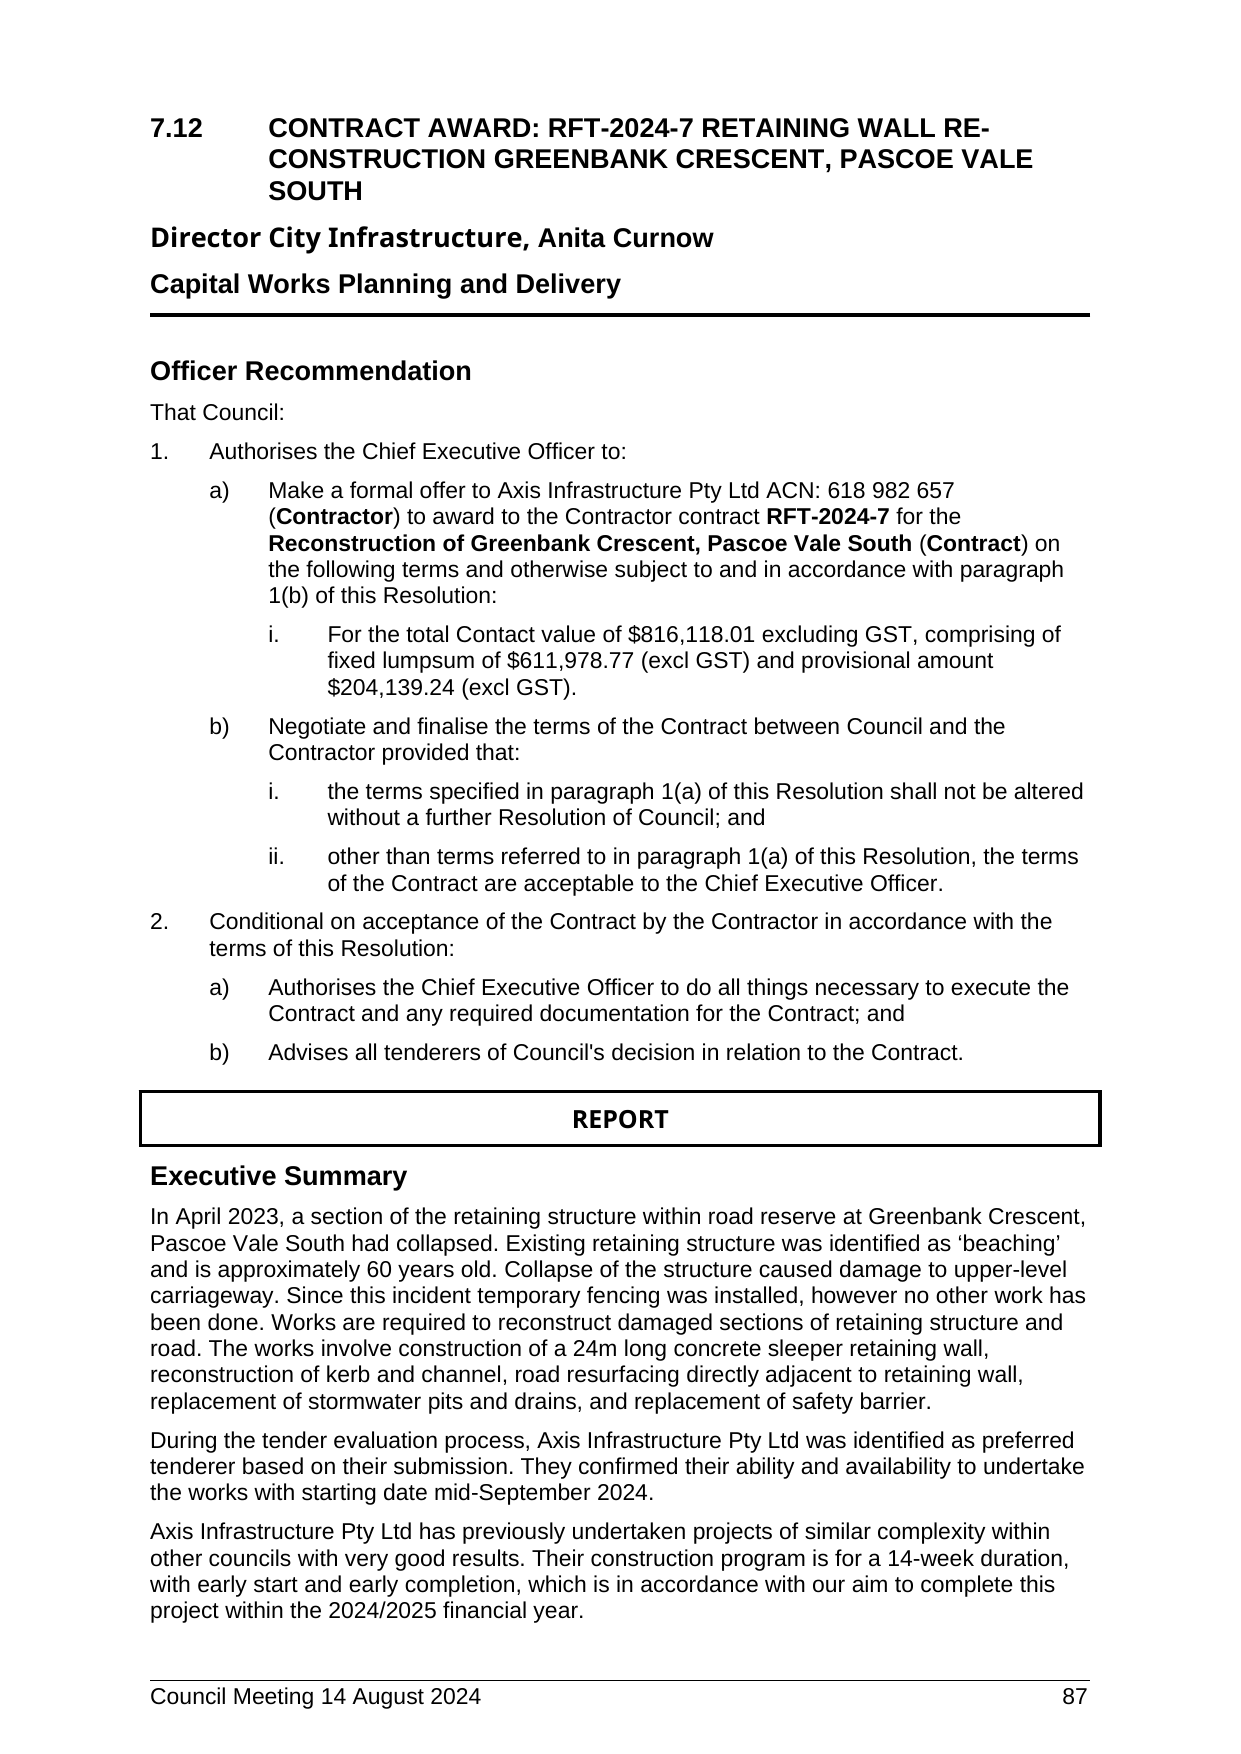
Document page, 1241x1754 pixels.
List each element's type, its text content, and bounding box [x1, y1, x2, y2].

text That Council: [150, 399, 1090, 426]
subtitle Officer Recommendation [150, 355, 1090, 387]
list b) Negotiate and finalise the terms of the Contract between Council and the Contractor provided that: [209, 713, 1090, 765]
text Axis Infrastructure Pty Ltd has previously undertaken projects of similar complexity within other councils with very good results. Their construction program is for a 14-week duration, with early start and early completion, which is in accordance with our aim to complete this project within the 2024/2025 financial year. [150, 1518, 1090, 1624]
text REPORT [142, 1093, 1098, 1144]
list i. the terms specified in paragraph 1(a) of this Resolution shall not be altered without a further Resolution of Council; and [268, 778, 1090, 831]
list a) Make a formal offer to Axis Infrastructure Pty Ltd ACN: 618 982 657 (Contractor) to award to the Contractor contract RFT-2024-7 for the Reconstruction of Greenbank Crescent, Pascoe Vale South (Contract) on the following terms and otherwise subject to and in accordance with paragraph 1(b) of this Resolution: [209, 477, 1090, 609]
text In April 2023, a section of the retaining structure within road reserve at Greenbank Crescent, Pascoe Vale South had collapsed. Existing retaining structure was identified as ‘beaching’ and is approximately 60 years old. Collapse of the structure caused damage to upper-level carriageway. Since this incident temporary fencing was installed, however no other work has been done. Works are required to reconstruct damaged sections of retaining structure and road. The works involve construction of a 24m long concrete sleeper retaining wall, reconstruction of kerb and channel, road resurfacing directly adjacent to retaining wall, replacement of stormwater pits and drains, and replacement of safety barrier. [150, 1203, 1090, 1414]
text 7.12 Contract Award: RFT-2024-7 Retaining Wall Re-Construction Greenbank Crescent, Pascoe Vale South [150, 112, 1090, 206]
text Director City Infrastructure, Anita Curnow [150, 218, 1090, 255]
list b) Advises all tenderers of Council's decision in relation to the Contract. [209, 1039, 1090, 1065]
list 1. Authorises the Chief Executive Officer to: [150, 438, 1090, 464]
list i. For the total Contact value of $816,118.01 excluding GST, comprising of fixed lumpsum of $611,978.77 (excl GST) and provisional amount $204,139.24 (excl GST). [268, 621, 1090, 700]
text During the tender evaluation process, Axis Infrastructure Pty Ltd was identified as preferred tenderer based on their submission. They confirmed their ability and availability to undertake the works with starting date mid-September 2024. [150, 1427, 1090, 1506]
subtitle Executive Summary [150, 1159, 1090, 1191]
text Capital Works Planning and Delivery [150, 268, 1090, 299]
list ii. other than terms referred to in paragraph 1(a) of this Resolution, the terms of the Contract are acceptable to the Chief Executive Officer. [268, 843, 1090, 896]
list a) Authorises the Chief Executive Officer to do all things necessary to execute the Contract and any required documentation for the Contract; and [209, 973, 1090, 1026]
list 2. Conditional on acceptance of the Contract by the Contractor in accordance with the terms of this Resolution: [150, 908, 1090, 961]
